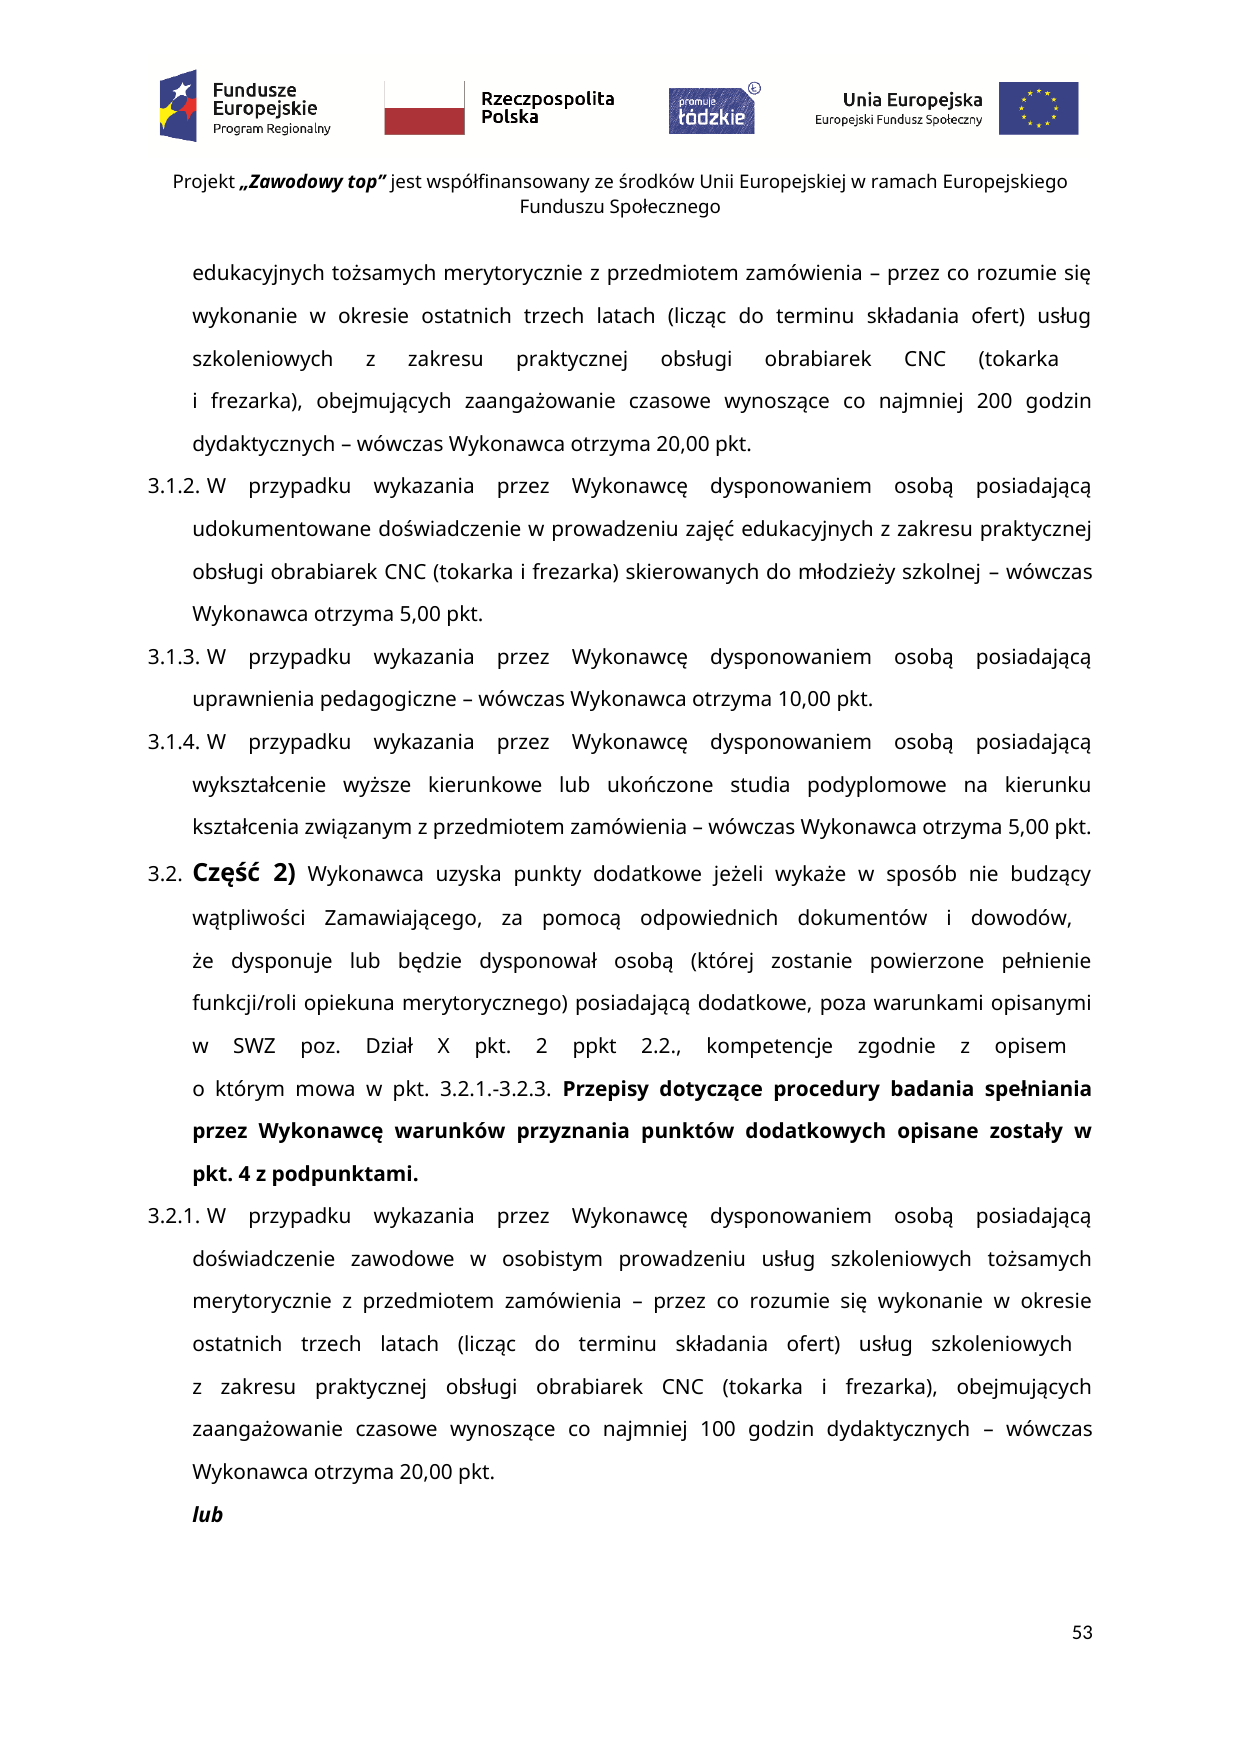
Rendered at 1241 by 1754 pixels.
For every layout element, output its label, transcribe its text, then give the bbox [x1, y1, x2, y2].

list W przypadku wykazania przez Wykonawcę dysponowaniem osobą posiadającą doświadczenie zawodowe w osobistym prowadzeniu usług szkoleniowych tożsamych merytorycznie z przedmiotem zamówienia – przez co rozumie się wykonanie w okresie ostatnich trzech latach (licząc do terminu składania ofert) usług szkoleniowych z zakresu praktycznej obsługi obrabiarek CNC (tokarka i frezarka), obejmujących zaangażowanie czasowe wynoszące co najmniej 100 godzin dydaktycznych – wówczas Wykonawca otrzyma 20,00 pkt. [148, 1201, 1093, 1486]
list W przypadku wykazania przez Wykonawcę dysponowaniem osobą posiadającą wykształcenie wyższe kierunkowe lub ukończone studia podyplomowe na kierunku kształcenia związanym z przedmiotem zamówienia – wówczas Wykonawca otrzyma 5,00 pkt. [148, 727, 1093, 841]
list W przypadku wykazania przez Wykonawcę dysponowaniem osobą posiadającą uprawnienia pedagogiczne – wówczas Wykonawca otrzyma 10,00 pkt. [148, 642, 1093, 713]
list W przypadku wykazania przez Wykonawcę dysponowaniem osobą posiadającą udokumentowane doświadczenie w prowadzeniu zajęć edukacyjnych z zakresu praktycznej obsługi obrabiarek CNC (tokarka i frezarka) skierowanych do młodzieży szkolnej – wówczas Wykonawca otrzyma 5,00 pkt. [148, 472, 1093, 628]
list Część 2) Wykonawca uzyska punkty dodatkowe jeżeli wykaże w sposób nie budzący wątpliwości Zamawiającego, za pomocą odpowiednich dokumentów i dowodów, że dysponuje lub będzie dysponował osobą (której zostanie powierzone pełnienie funkcji/roli opiekuna merytorycznego) posiadającą dodatkowe, poza warunkami opisanymi w SWZ poz. Dział X pkt. 2 ppkt 2.2., kompetencje zgodnie z opisem o którym mowa w pkt. 3.2.1.-3.2.3. Przepisy dotyczące procedury badania spełniania przez Wykonawcę warunków przyznania punktów dodatkowych opisane zostały w pkt. 4 z podpunktami. [148, 855, 1093, 1187]
list lub [192, 1500, 1093, 1528]
picture [147, 54, 1091, 158]
